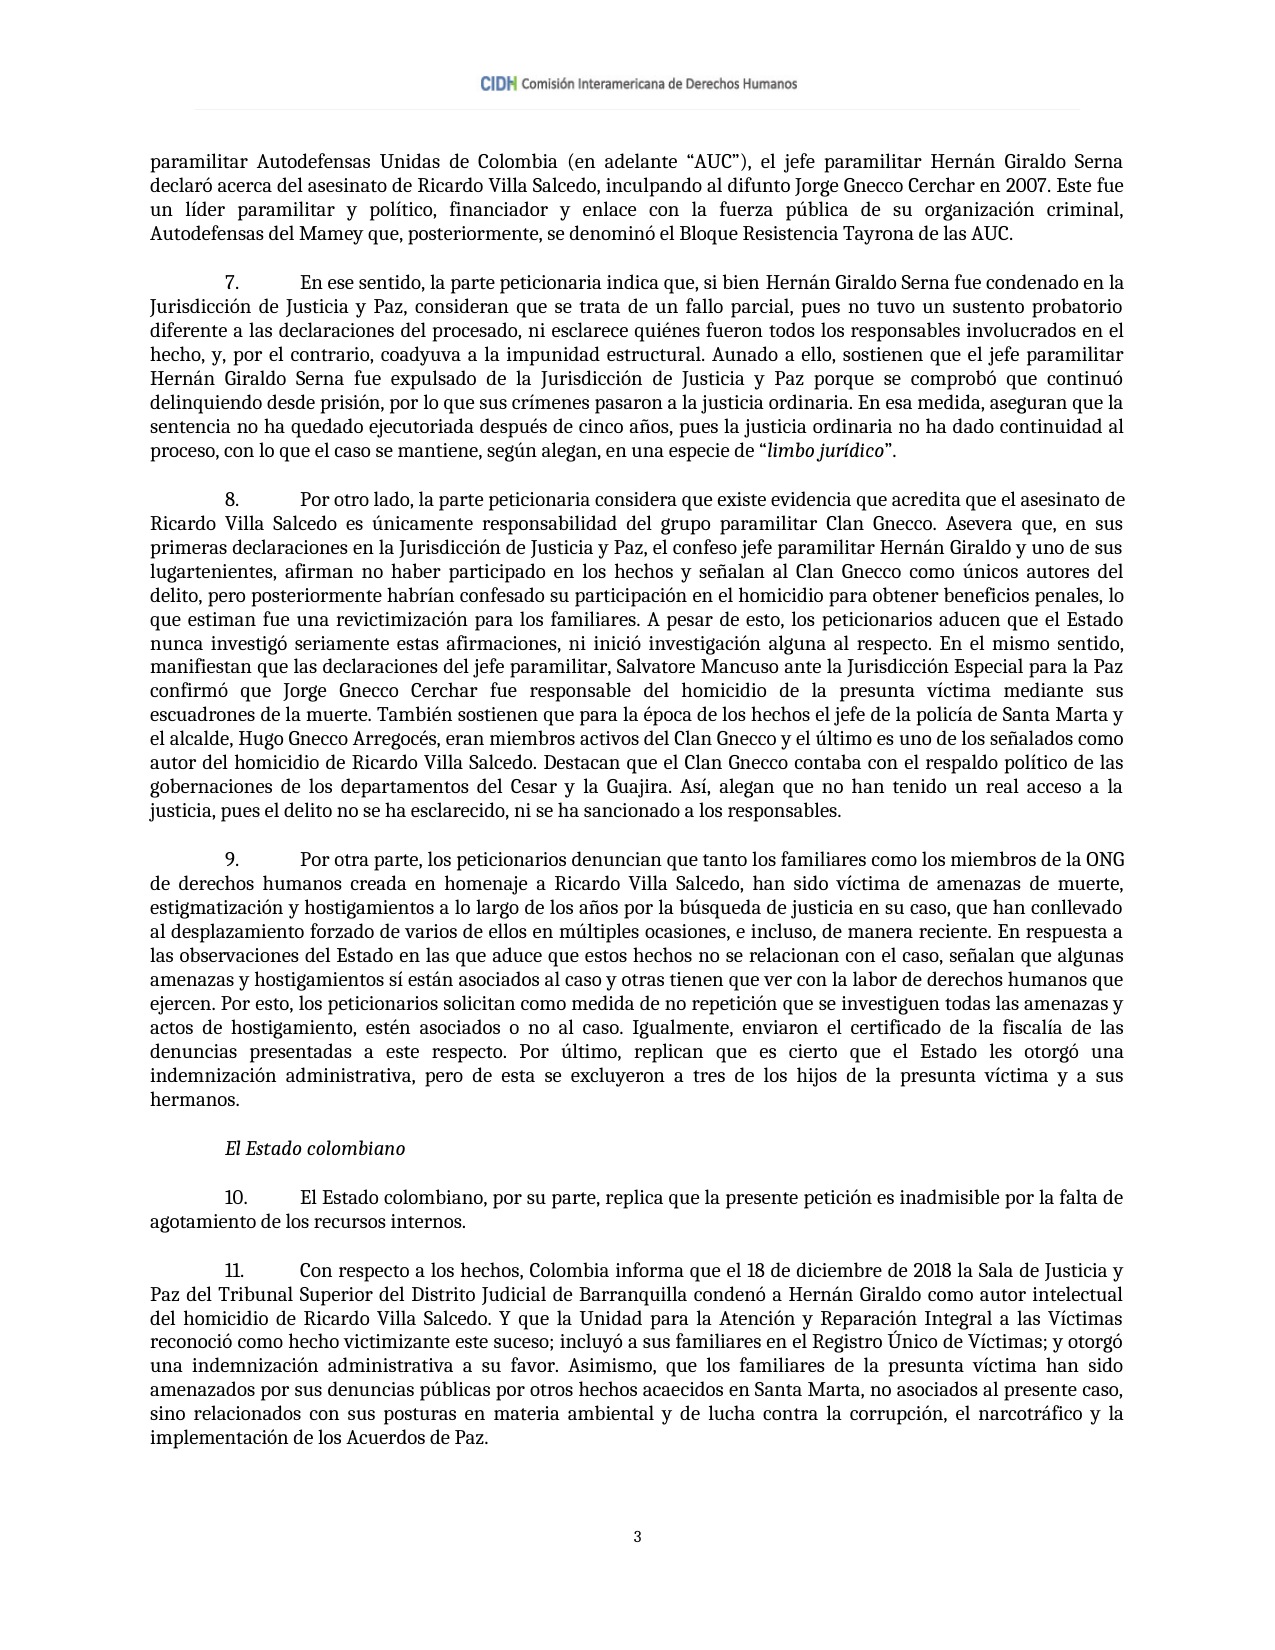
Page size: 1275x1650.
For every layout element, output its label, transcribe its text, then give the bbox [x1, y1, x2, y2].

list El Estado colombiano, por su parte, replica que la presente petición es inadmisible por la falta de agotamiento de los recursos internos. [150, 1185, 1125, 1233]
list Por otro lado, la parte peticionaria considera que existe evidencia que acredita que el asesinato de Ricardo Villa Salcedo es únicamente responsabilidad del grupo paramilitar Clan Gnecco. Asevera que, en sus primeras declaraciones en la Jurisdicción de Justicia y Paz, el confeso jefe paramilitar Hernán Giraldo y uno de sus lugartenientes, afirman no haber participado en los hechos y señalan al Clan Gnecco como únicos autores del delito, pero posteriormente habrían confesado su participación en el homicidio para obtener beneficios penales, lo que estiman fue una revictimización para los familiares. A pesar de esto, los peticionarios aducen que el Estado nunca investigó seriamente estas afirmaciones, ni inició investigación alguna al respecto. En el mismo sentido, manifiestan que las declaraciones del jefe paramilitar, Salvatore Mancuso ante la Jurisdicción Especial para la Paz confirmó que Jorge Gnecco Cerchar fue responsable del homicidio de la presunta víctima mediante sus escuadrones de la muerte. También sostienen que para la época de los hechos el jefe de la policía de Santa Marta y el alcalde, Hugo Gnecco Arregocés, eran miembros activos del Clan Gnecco y el último es uno de los señalados como autor del homicidio de Ricardo Villa Salcedo. Destacan que el Clan Gnecco contaba con el respaldo político de las gobernaciones de los departamentos del Cesar y la Guajira. Así, alegan que no han tenido un real acceso a la justicia, pues el delito no se ha esclarecido, ni se ha sancionado a los responsables. [150, 487, 1125, 823]
list El Estado colombiano [225, 1136, 1125, 1160]
list En ese sentido, la parte peticionaria indica que, si bien Hernán Giraldo Serna fue condenado en la Jurisdicción de Justicia y Paz, consideran que se trata de un fallo parcial, pues no tuvo un sustento probatorio diferente a las declaraciones del procesado, ni esclarece quiénes fueron todos los responsables involucrados en el hecho, y, por el contrario, coadyuva a la impunidad estructural. Aunado a ello, sostienen que el jefe paramilitar Hernán Giraldo Serna fue expulsado de la Jurisdicción de Justicia y Paz porque se comprobó que continuó delinquiendo desde prisión, por lo que sus crímenes pasaron a la justicia ordinaria. En esa medida, aseguran que la sentencia no ha quedado ejecutoriada después de cinco años, pues la justicia ordinaria no ha dado continuidad al proceso, con lo que el caso se mantiene, según alegan, en una especie de “limbo jurídico”. [150, 271, 1125, 462]
list Con respecto a los hechos, Colombia informa que el 18 de diciembre de 2018 la Sala de Justicia y Paz del Tribunal Superior del Distrito Judicial de Barranquilla condenó a Hernán Giraldo como autor intelectual del homicidio de Ricardo Villa Salcedo. Y que la Unidad para la Atención y Reparación Integral a las Víctimas reconoció como hecho victimizante este suceso; incluyó a sus familiares en el Registro Único de Víctimas; y otorgó una indemnización administrativa a su favor. Asimismo, que los familiares de la presunta víctima han sido amenazados por sus denuncias públicas por otros hechos acaecidos en Santa Marta, no asociados al presente caso, sino relacionados con sus posturas en materia ambiental y de lucha contra la corrupción, el narcotráfico y la implementación de los Acuerdos de Paz. [150, 1258, 1125, 1450]
picture [475, 75, 800, 93]
list Por otra parte, los peticionarios denuncian que tanto los familiares como los miembros de la ONG de derechos humanos creada en homenaje a Ricardo Villa Salcedo, han sido víctima de amenazas de muerte, estigmatización y hostigamientos a lo largo de los años por la búsqueda de justicia en su caso, que han conllevado al desplazamiento forzado de varios de ellos en múltiples ocasiones, e incluso, de manera reciente. En respuesta a las observaciones del Estado en las que aduce que estos hechos no se relacionan con el caso, señalan que algunas amenazas y hostigamientos sí están asociados al caso y otras tienen que ver con la labor de derechos humanos que ejercen. Por esto, los peticionarios solicitan como medida de no repetición que se investiguen todas las amenazas y actos de hostigamiento, estén asociados o no al caso. Igualmente, enviaron el certificado de la fiscalía de las denuncias presentadas a este respecto. Por último, replican que es cierto que el Estado les otorgó una indemnización administrativa, pero de esta se excluyeron a tres de los hijos de la presunta víctima y a sus hermanos. [150, 848, 1125, 1111]
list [150, 150, 1125, 246]
